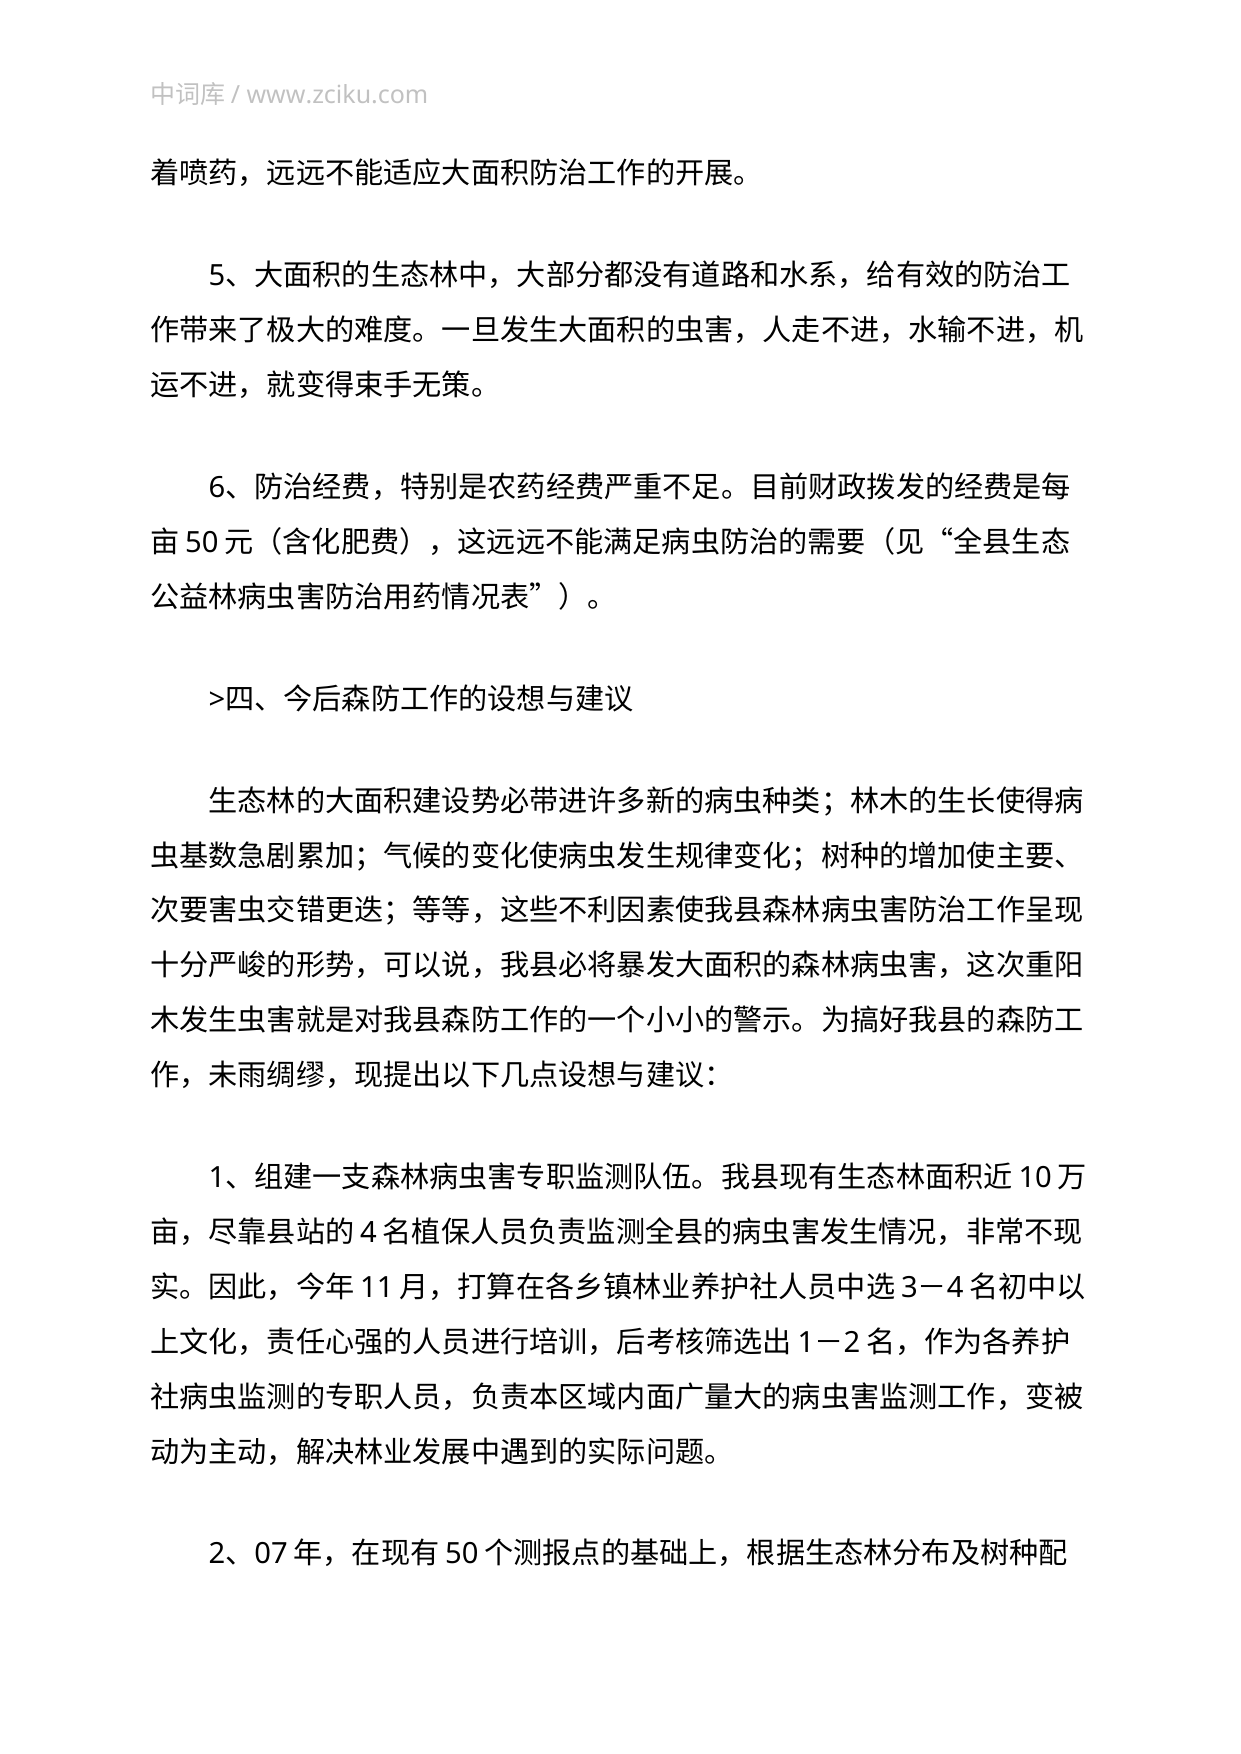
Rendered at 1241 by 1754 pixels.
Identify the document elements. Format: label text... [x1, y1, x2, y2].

text >四、今后森防工作的设想与建议 [150, 675, 1090, 718]
text 生态林的大面积建设势必带进许多新的病虫种类；林木的生长使得病虫基数急剧累加；气候的变化使病虫发生规律变化；树种的增加使主要、次要害虫交错更迭；等等，这些不利因素使我县森林病虫害防治工作呈现十分严峻的形势，可以说，我县必将暴发大面积的森林病虫害，这次重阳木发生虫害就是对我县森防工作的一个小小的警示。为搞好我县的森防工作，未雨绸缪，现提出以下几点设想与建议： [150, 777, 1090, 1094]
text 6、防治经费，特别是农药经费严重不足。目前财政拨发的经费是每亩50元（含化肥费），这远远不能满足病虫防治的需要（见“全县生态公益林病虫害防治用药情况表”）。 [150, 463, 1090, 616]
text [150, 1530, 1090, 1572]
text 1、组建一支森林病虫害专职监测队伍。我县现有生态林面积近10万亩，尽靠县站的4名植保人员负责监测全县的病虫害发生情况，非常不现实。因此，今年11月，打算在各乡镇林业养护社人员中选3－4名初中以上文化，责任心强的人员进行培训，后考核筛选出1－2名，作为各养护社病虫监测的专职人员，负责本区域内面广量大的病虫害监测工作，变被动为主动，解决林业发展中遇到的实际问题。 [150, 1153, 1090, 1471]
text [150, 150, 1090, 192]
text 5、大面积的生态林中，大部分都没有道路和水系，给有效的防治工作带来了极大的难度。一旦发生大面积的虫害，人走不进，水输不进，机运不进，就变得束手无策。 [150, 252, 1090, 404]
